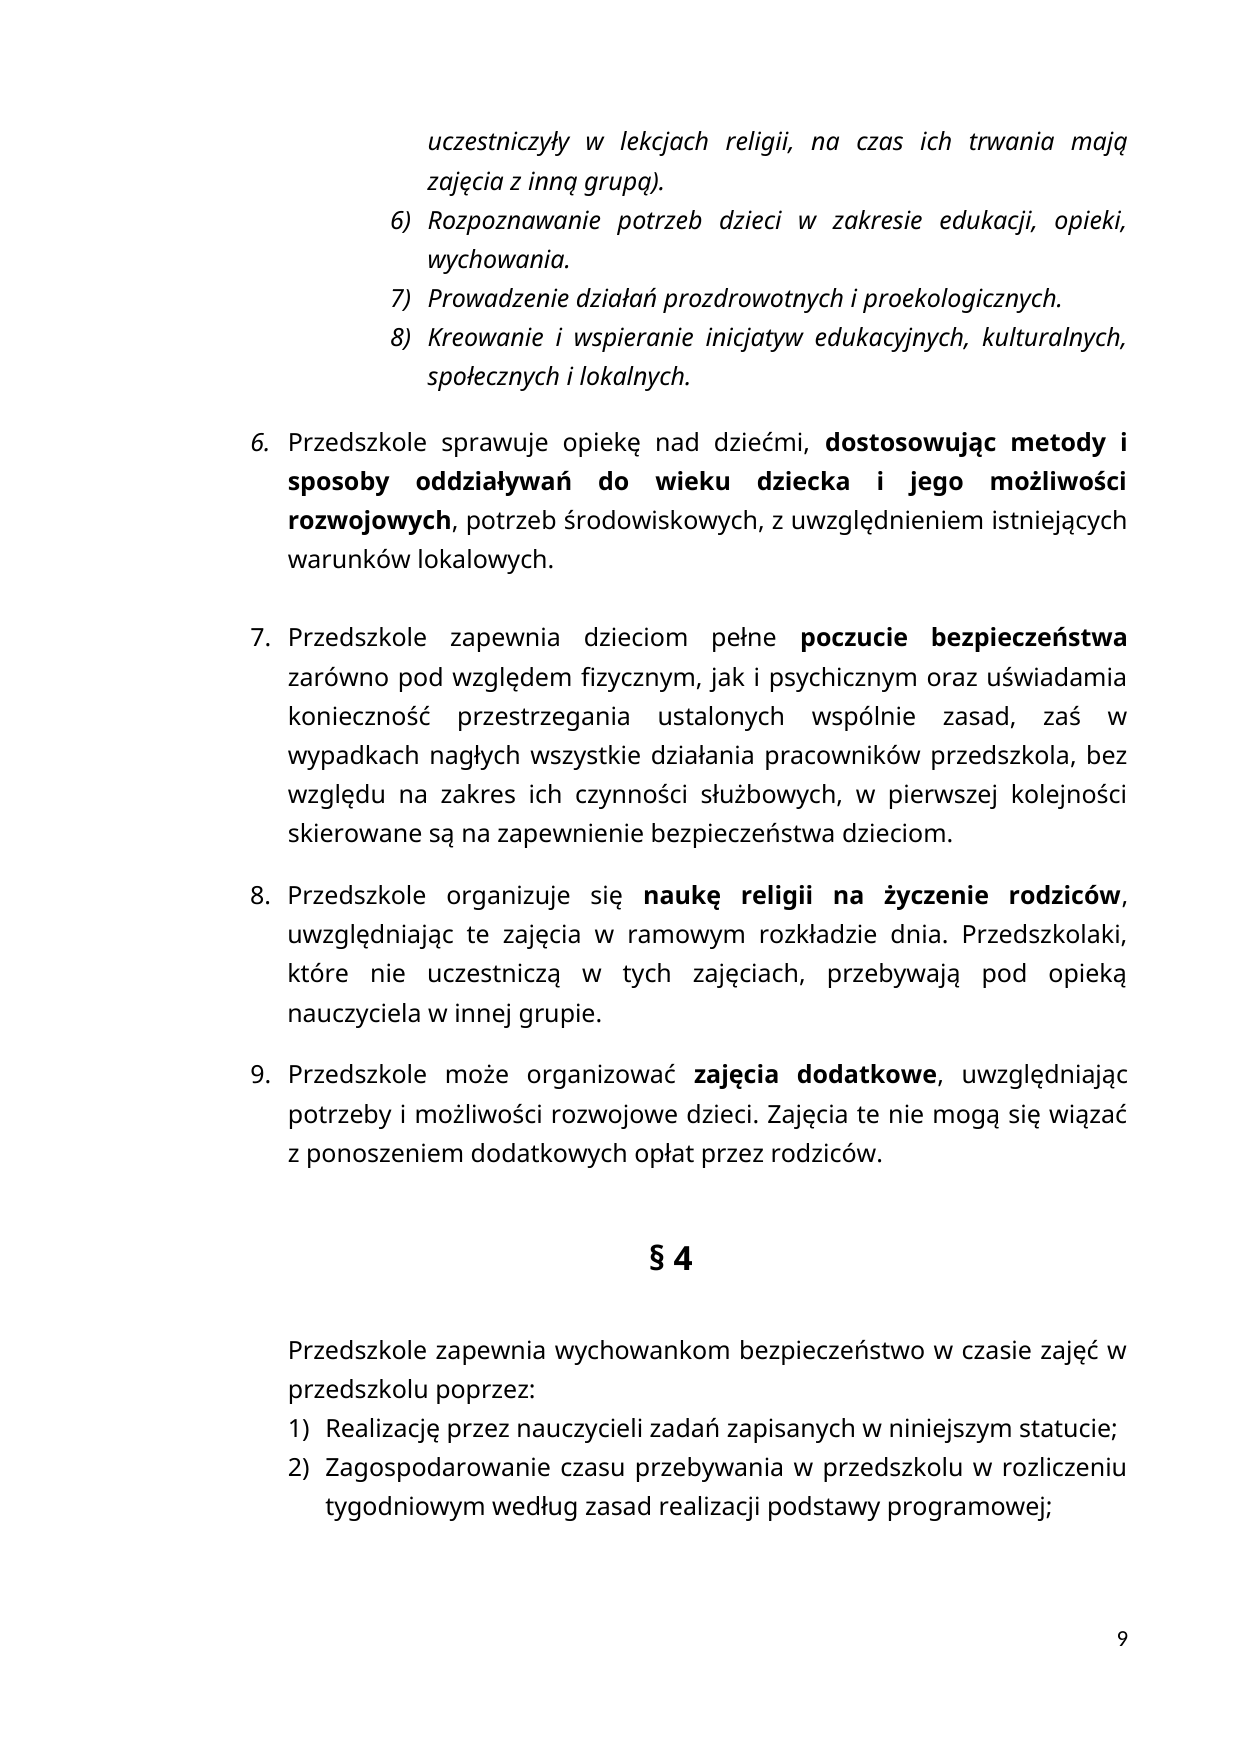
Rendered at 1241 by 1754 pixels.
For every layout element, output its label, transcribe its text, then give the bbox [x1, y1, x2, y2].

list Przedszkole zapewnia wychowankom bezpieczeństwo w czasie zajęć w przedszkolu poprzez: [288, 1332, 1128, 1406]
list Przedszkole może organizować zajęcia dodatkowe, uwzględniając potrzeby i możliwości rozwojowe dzieci. Zajęcia te nie mogą się wiązać z ponoszeniem dodatkowych opłat przez rodziców. [250, 1057, 1128, 1169]
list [390, 124, 1128, 197]
list Przedszkole zapewnia dzieciom pełne poczucie bezpieczeństwa zarówno pod względem fizycznym, jak i psychicznym oraz uświadamia konieczność przestrzegania ustalonych wspólnie zasad, zaś w wypadkach nagłych wszystkie działania pracowników przedszkola, bez względu na zakres ich czynności służbowych, w pierwszej kolejności skierowane są na zapewnienie bezpieczeństwa dzieciom. [250, 620, 1128, 850]
list Rozpoznawanie potrzeb dzieci w zakresie edukacji, opieki, wychowania. [390, 202, 1128, 276]
list Zagospodarowanie czasu przebywania w przedszkolu w rozliczeniu tygodniowym według zasad realizacji podstawy programowej; [288, 1450, 1128, 1523]
list Przedszkole sprawuje opiekę nad dziećmi, dostosowując metody i sposoby oddziaływań do wieku dziecka i jego możliwości rozwojowych, potrzeb środowiskowych, z uwzględnieniem istniejących warunków lokalowych. [250, 424, 1128, 576]
list Przedszkole organizuje się naukę religii na życzenie rodziców, uwzględniając te zajęcia w ramowym rozkładzie dnia. Przedszkolaki, które nie uczestniczą w tych zajęciach, przebywają pod opieką nauczyciela w innej grupie. [250, 878, 1128, 1029]
text § 4 [213, 1235, 1128, 1280]
list Prowadzenie działań prozdrowotnych i proekologicznych. [390, 281, 1128, 315]
list Kreowanie i wspieranie inicjatyw edukacyjnych, kulturalnych, społecznych i lokalnych. [390, 320, 1128, 393]
list Realizację przez nauczycieli zadań zapisanych w niniejszym statucie; [288, 1411, 1128, 1445]
